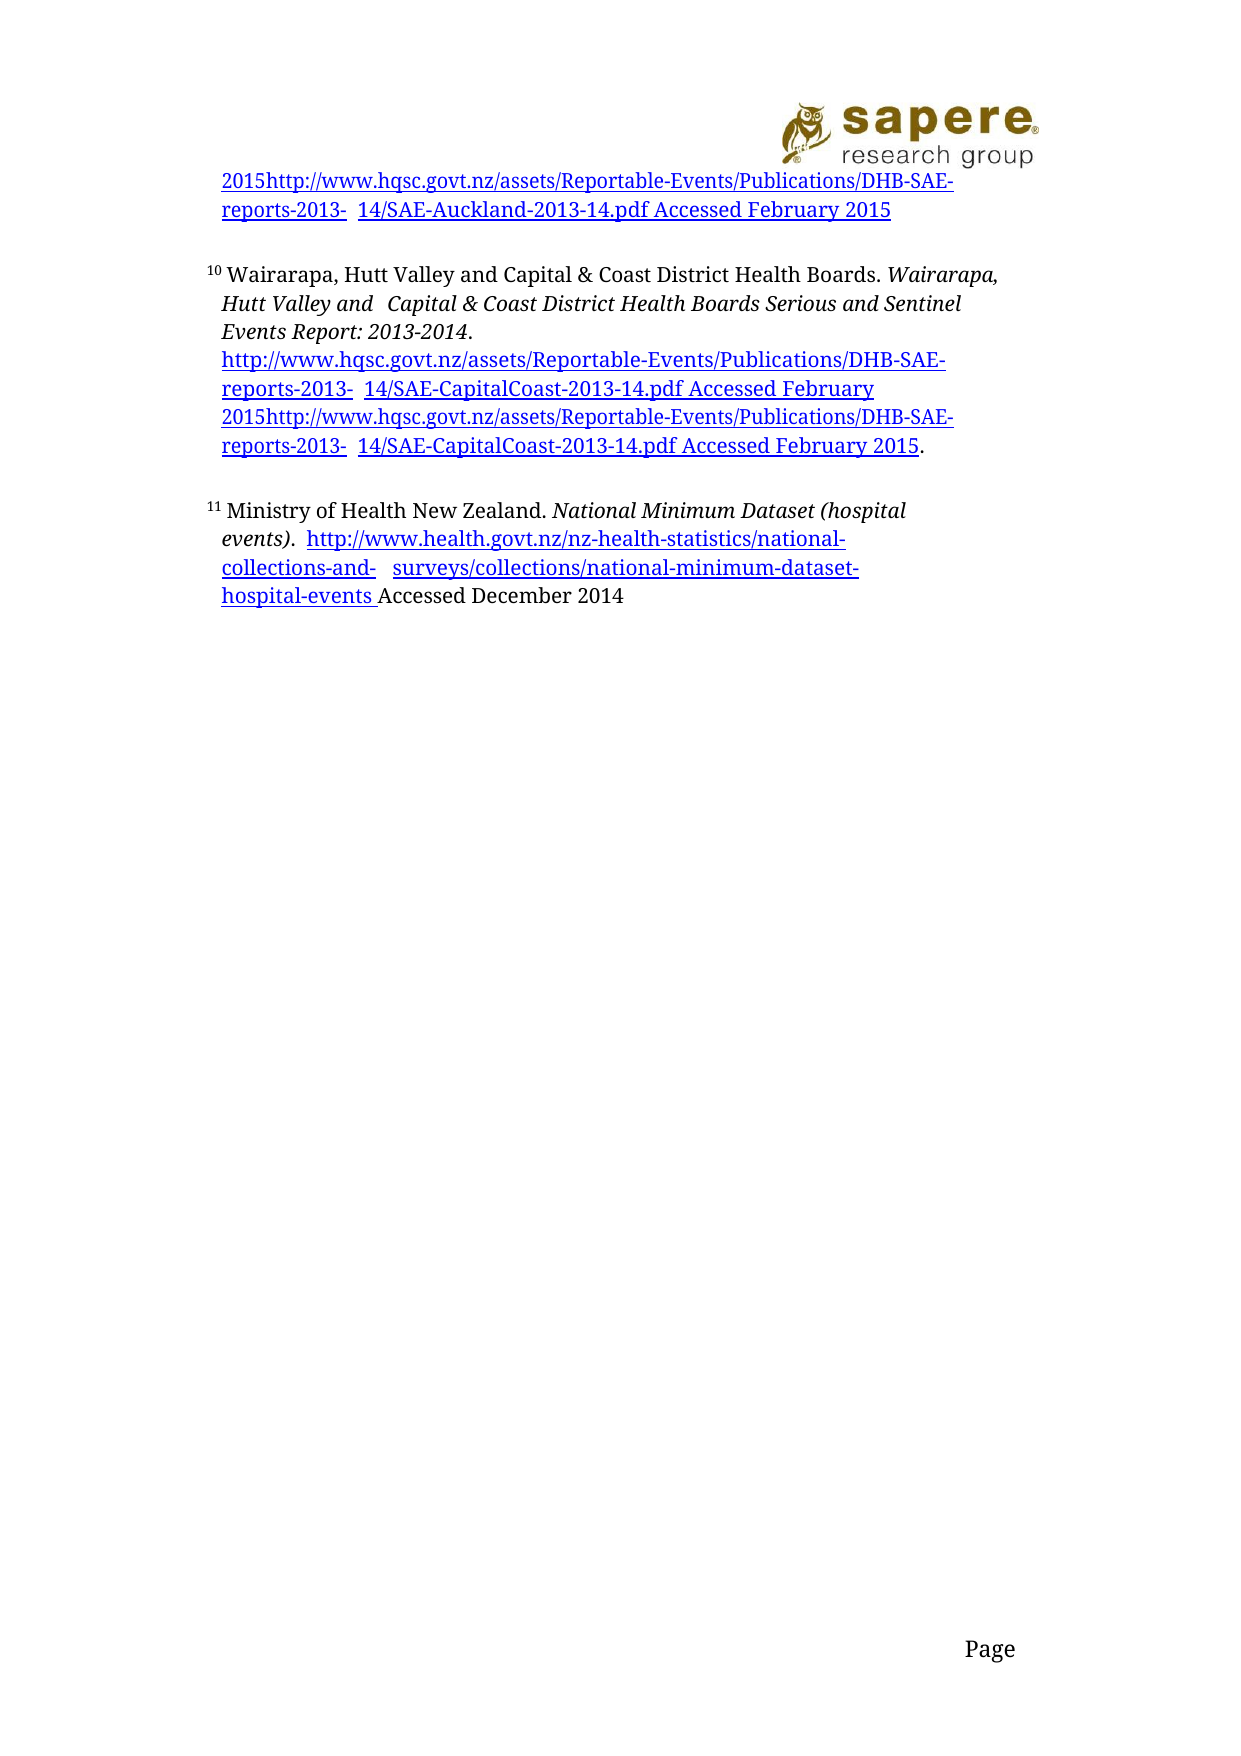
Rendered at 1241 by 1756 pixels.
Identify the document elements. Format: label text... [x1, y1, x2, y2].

text 11 Ministry of Health New Zealand. National Minimum Dataset (hospital events). http://www.health.govt.nz/nz-health-statistics/national-collections-and- surveys/collections/national-minimum-dataset-hospital-events Accessed December 2014 [207, 496, 941, 610]
picture [782, 90, 1039, 169]
text 10 Wairarapa, Hutt Valley and Capital & Coast District Health Boards. Wairarapa, Hutt Valley and Capital & Coast District Health Boards Serious and Sentinel Events Report: 2013-2014. http://www.hqsc.govt.nz/assets/Reportable-Events/Publications/DHB-SAE-reports-2013- 14/SAE-CapitalCoast-2013-14.pdf Accessed February 2015http://www.hqsc.govt.nz/assets/Reportable-Events/Publications/DHB-SAE-reports-2013- 14/SAE-CapitalCoast-2013-14.pdf Accessed February 2015. [207, 260, 1011, 459]
